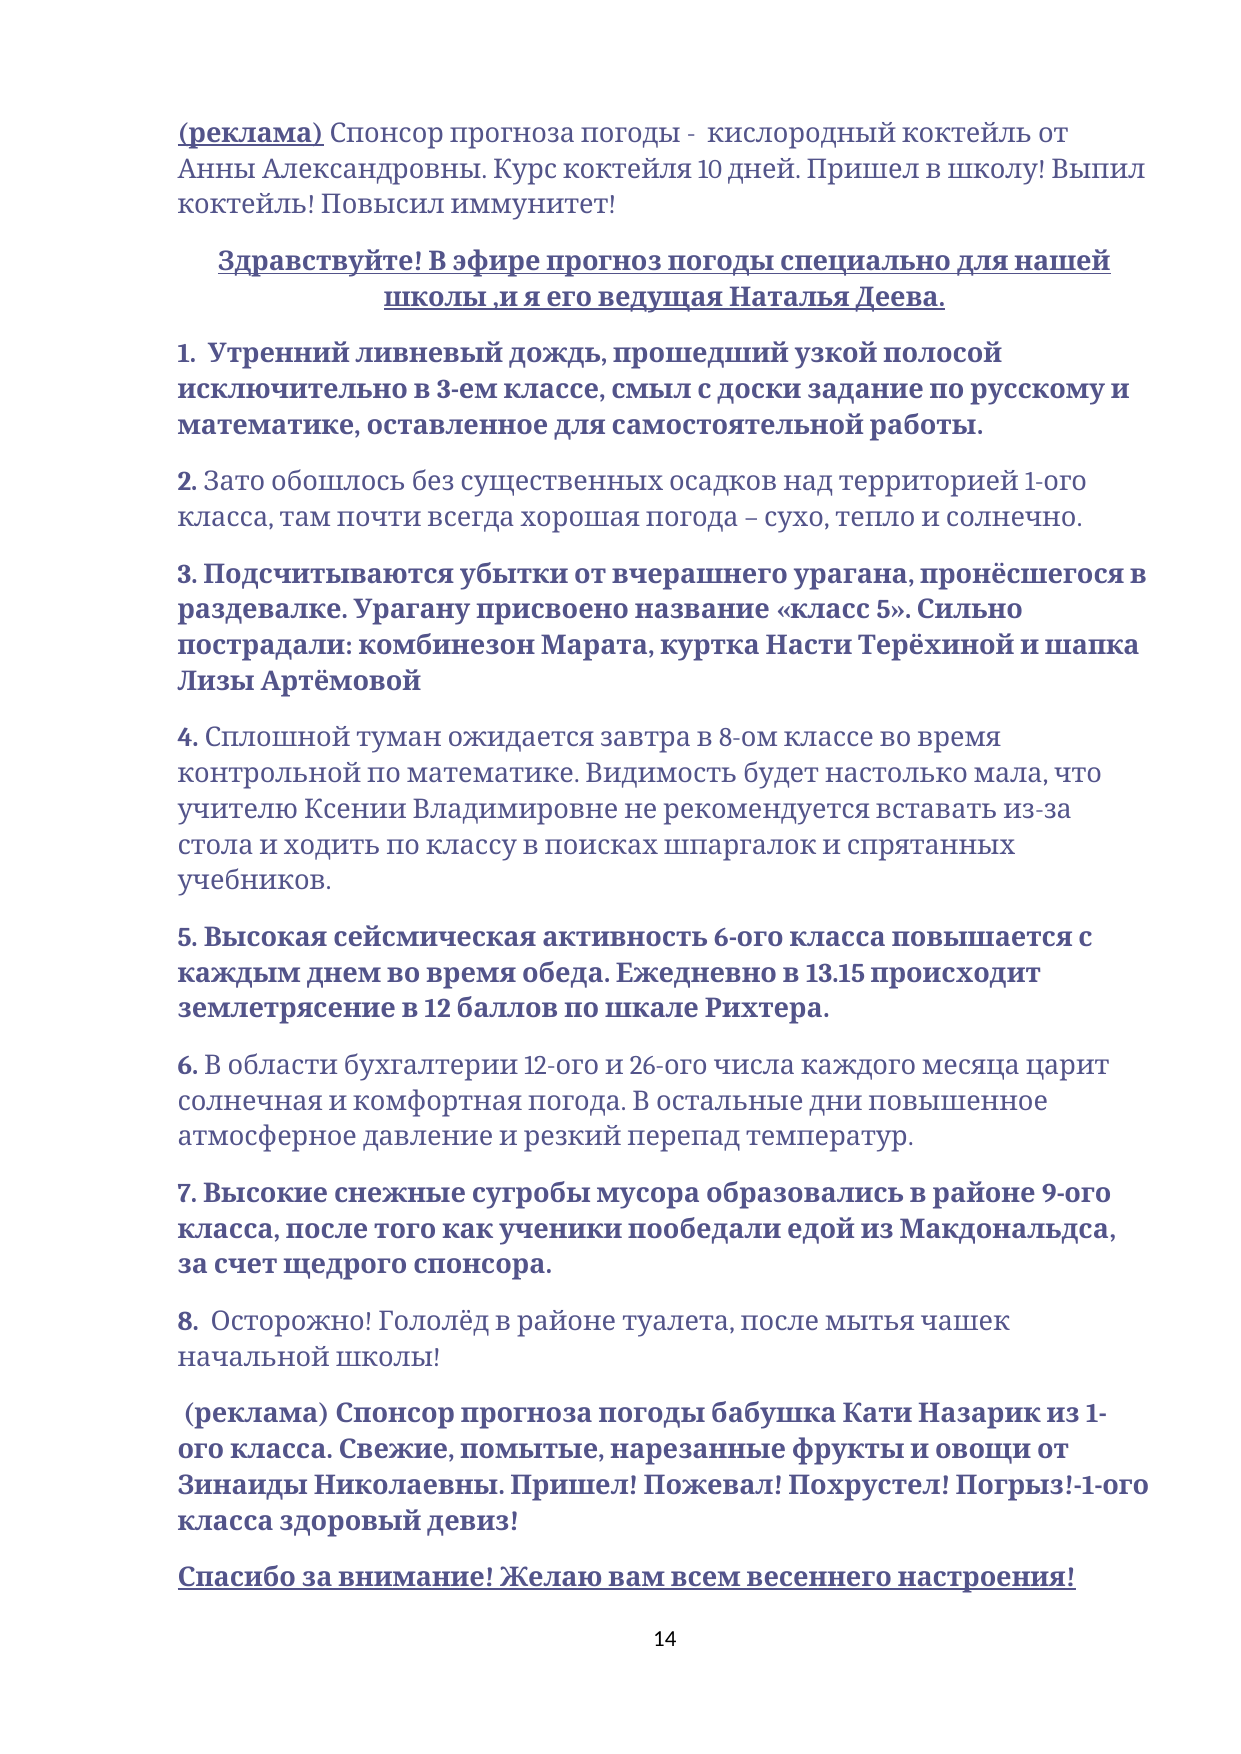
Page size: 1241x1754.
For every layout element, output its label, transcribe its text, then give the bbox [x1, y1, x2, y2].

subtitle Спасибо за внимание! Желаю вам всем весеннего настроения! [177, 1562, 1152, 1593]
subtitle (реклама) Спонсор прогноза погоды - кислородный коктейль от Анны Александровны. Курс коктейля 10 дней. Пришел в школу! Выпил коктейль! Повысил иммунитет! [177, 118, 1152, 221]
subtitle 1. Утренний ливневый дождь, прошедший узкой полосой исключительно в 3-ем классе, смыл с доски задание по русскому и математике, оставленное для самостоятельной работы. [177, 338, 1152, 441]
subtitle 5. Высокая сейсмическая активность 6-ого класса повышается с каждым днем во время обеда. Ежедневно в 13.15 происходит землетрясение в 12 баллов по шкале Рихтера. [177, 922, 1152, 1024]
subtitle 2. Зато обошлось без существенных осадков над территорией 1-ого класса, там почти всегда хорошая погода – сухо, тепло и солнечно. [177, 466, 1152, 533]
subtitle 4. Сплошной туман ожидается завтра в 8-ом классе во время контрольной по математике. Видимость будет настолько мала, что учителю Ксении Владимировне не рекомендуется вставать из-за стола и ходить по классу в поисках шпаргалок и спрятанных учебников. [177, 722, 1152, 897]
subtitle 6. В области бухгалтерии 12-ого и 26-ого числа каждого месяца царит солнечная и комфортная погода. В остальные дни повышенное атмосферное давление и резкий перепад температур. [177, 1050, 1152, 1153]
text Здравствуйте! В эфире прогноз погоды специально для нашей школы ,и я его ведущая Наталья Деева. [177, 246, 1152, 313]
subtitle (реклама) Спонсор прогноза погоды бабушка Кати Назарик из 1-ого класса. Свежие, помытые, нарезанные фрукты и овощи от Зинаиды Николаевны. Пришел! Пожевал! Похрустел! Погрыз!-1-ого класса здоровый девиз! [177, 1398, 1152, 1537]
subtitle 8. Осторожно! Гололёд в районе туалета, после мытья чашек начальной школы! [177, 1306, 1152, 1373]
subtitle 3. Подсчитываются убытки от вчерашнего урагана, пронёсшегося в раздевалке. Урагану присвоено название «класс 5». Сильно пострадали: комбинезон Марата, куртка Насти Терёхиной и шапка Лизы Артёмовой [177, 559, 1152, 697]
subtitle 7. Высокие снежные сугробы мусора образовались в районе 9-ого класса, после того как ученики пообедали едой из Макдональдса, за счет щедрого спонсора. [177, 1178, 1152, 1281]
